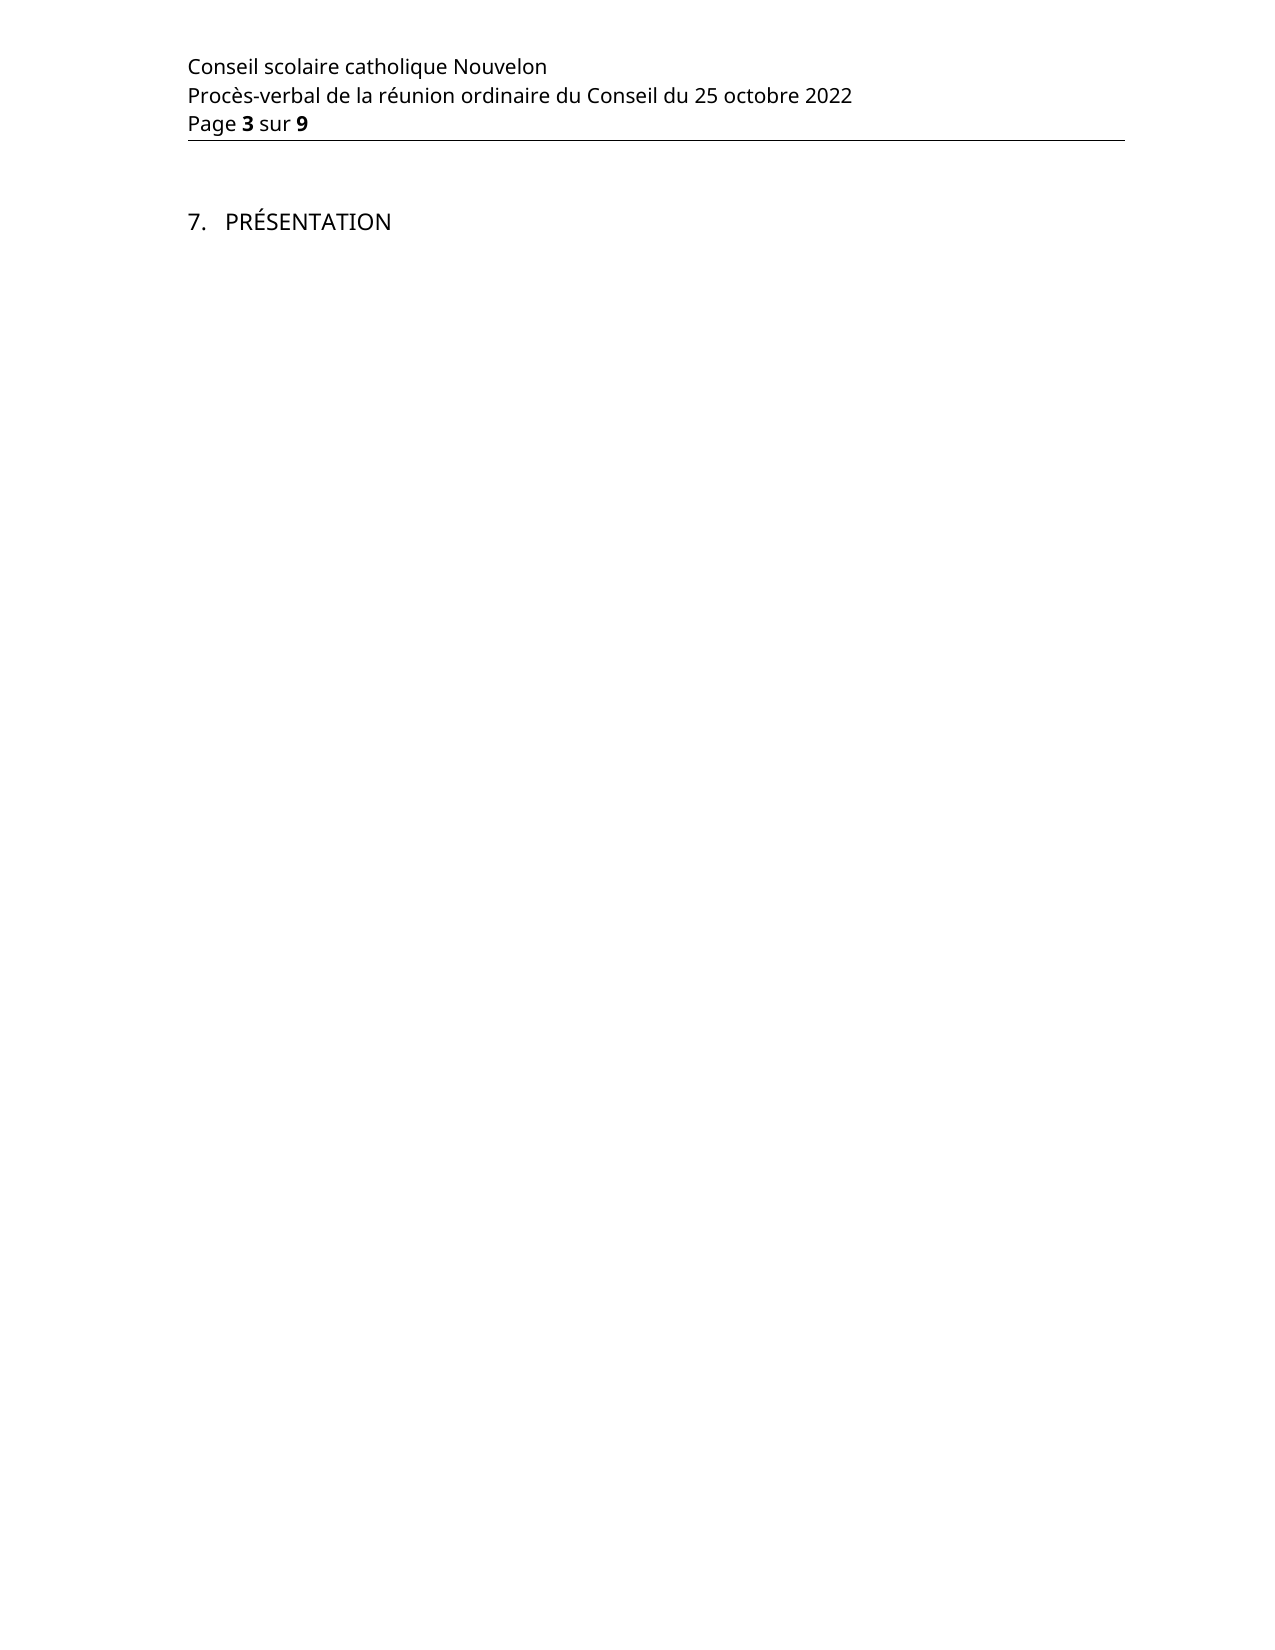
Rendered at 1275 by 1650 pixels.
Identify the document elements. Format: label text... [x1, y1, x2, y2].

text Présentation [187, 206, 1181, 237]
